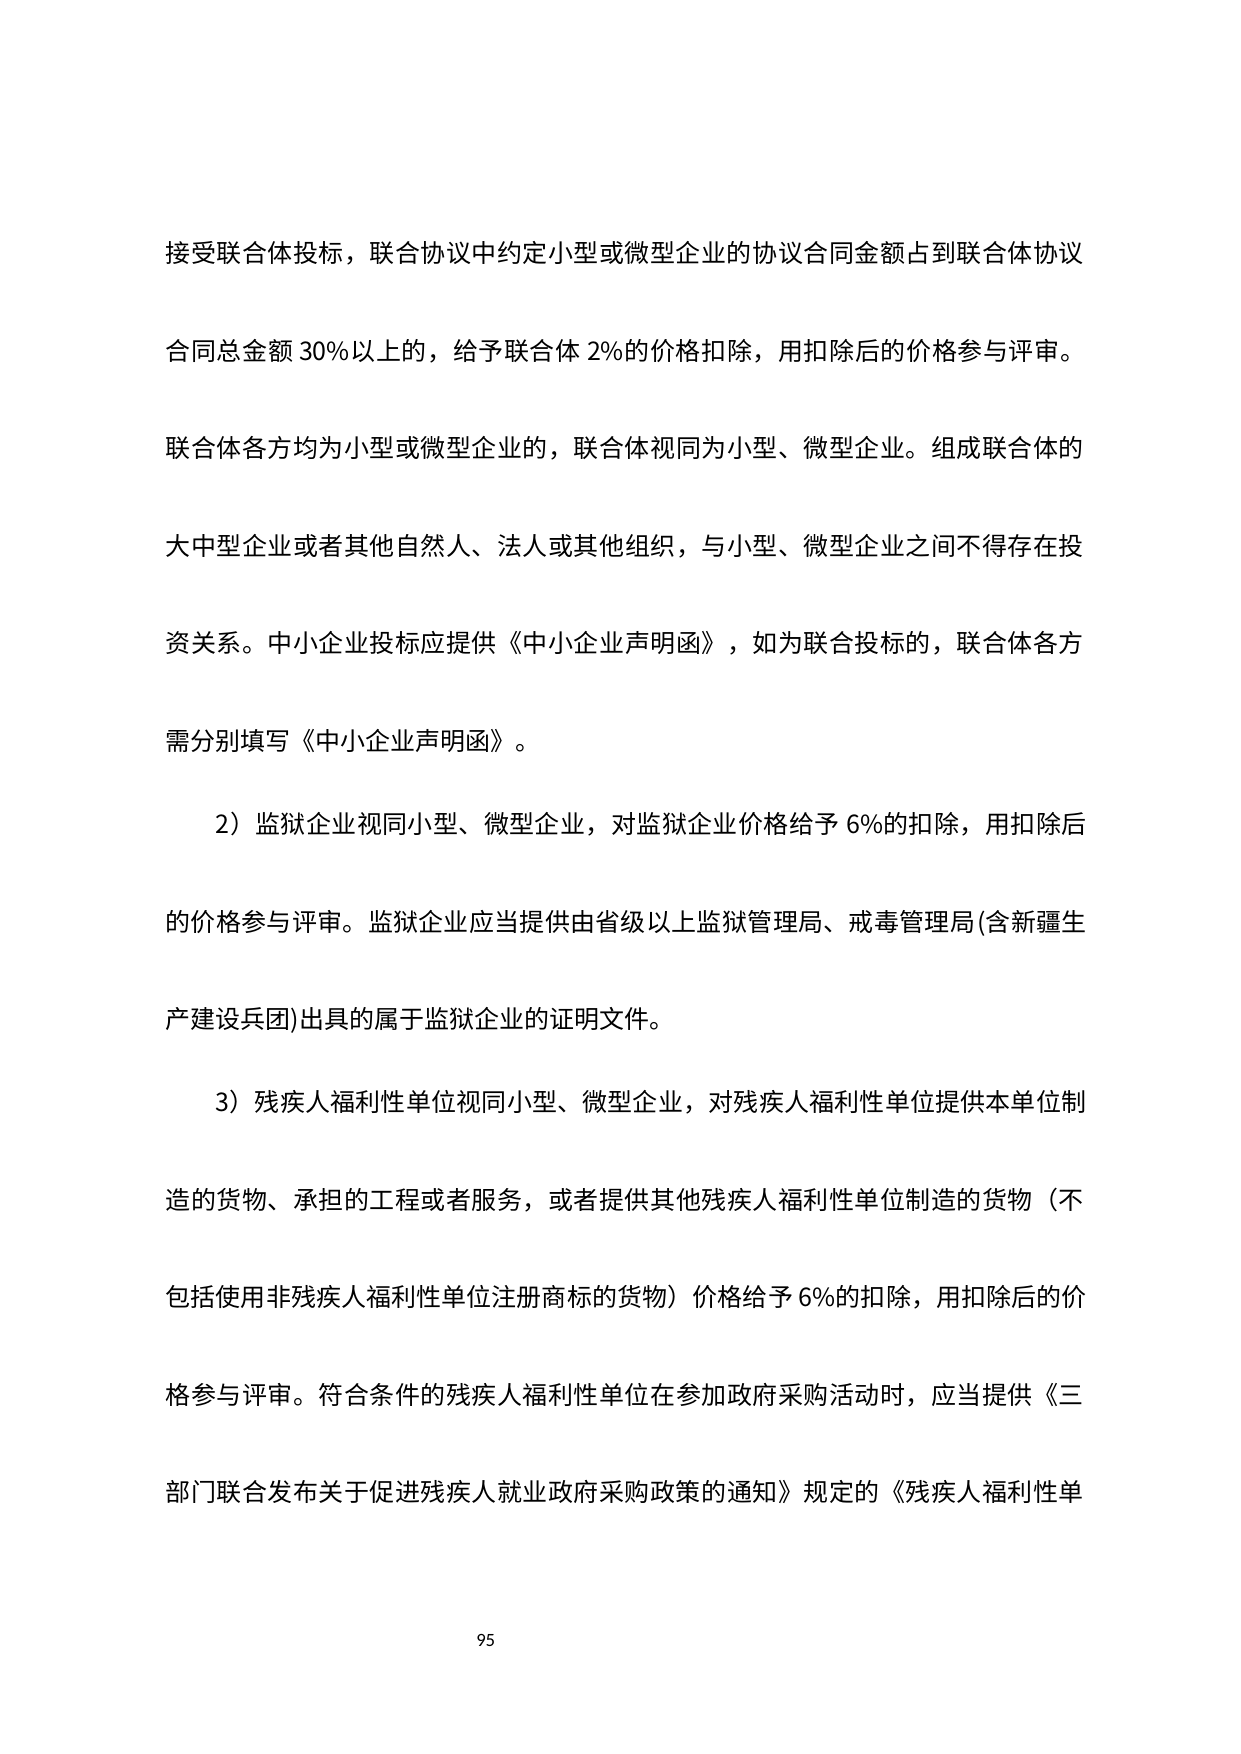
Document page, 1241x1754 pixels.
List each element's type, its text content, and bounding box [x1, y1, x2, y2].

text 2）监狱企业视同小型、微型企业，对监狱企业价格给予6%的扣除，用扣除后的价格参与评审。监狱企业应当提供由省级以上监狱管理局、戒毒管理局(含新疆生产建设兵团)出具的属于监狱企业的证明文件。 [165, 790, 1087, 1050]
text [165, 1068, 1087, 1523]
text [165, 219, 1087, 772]
